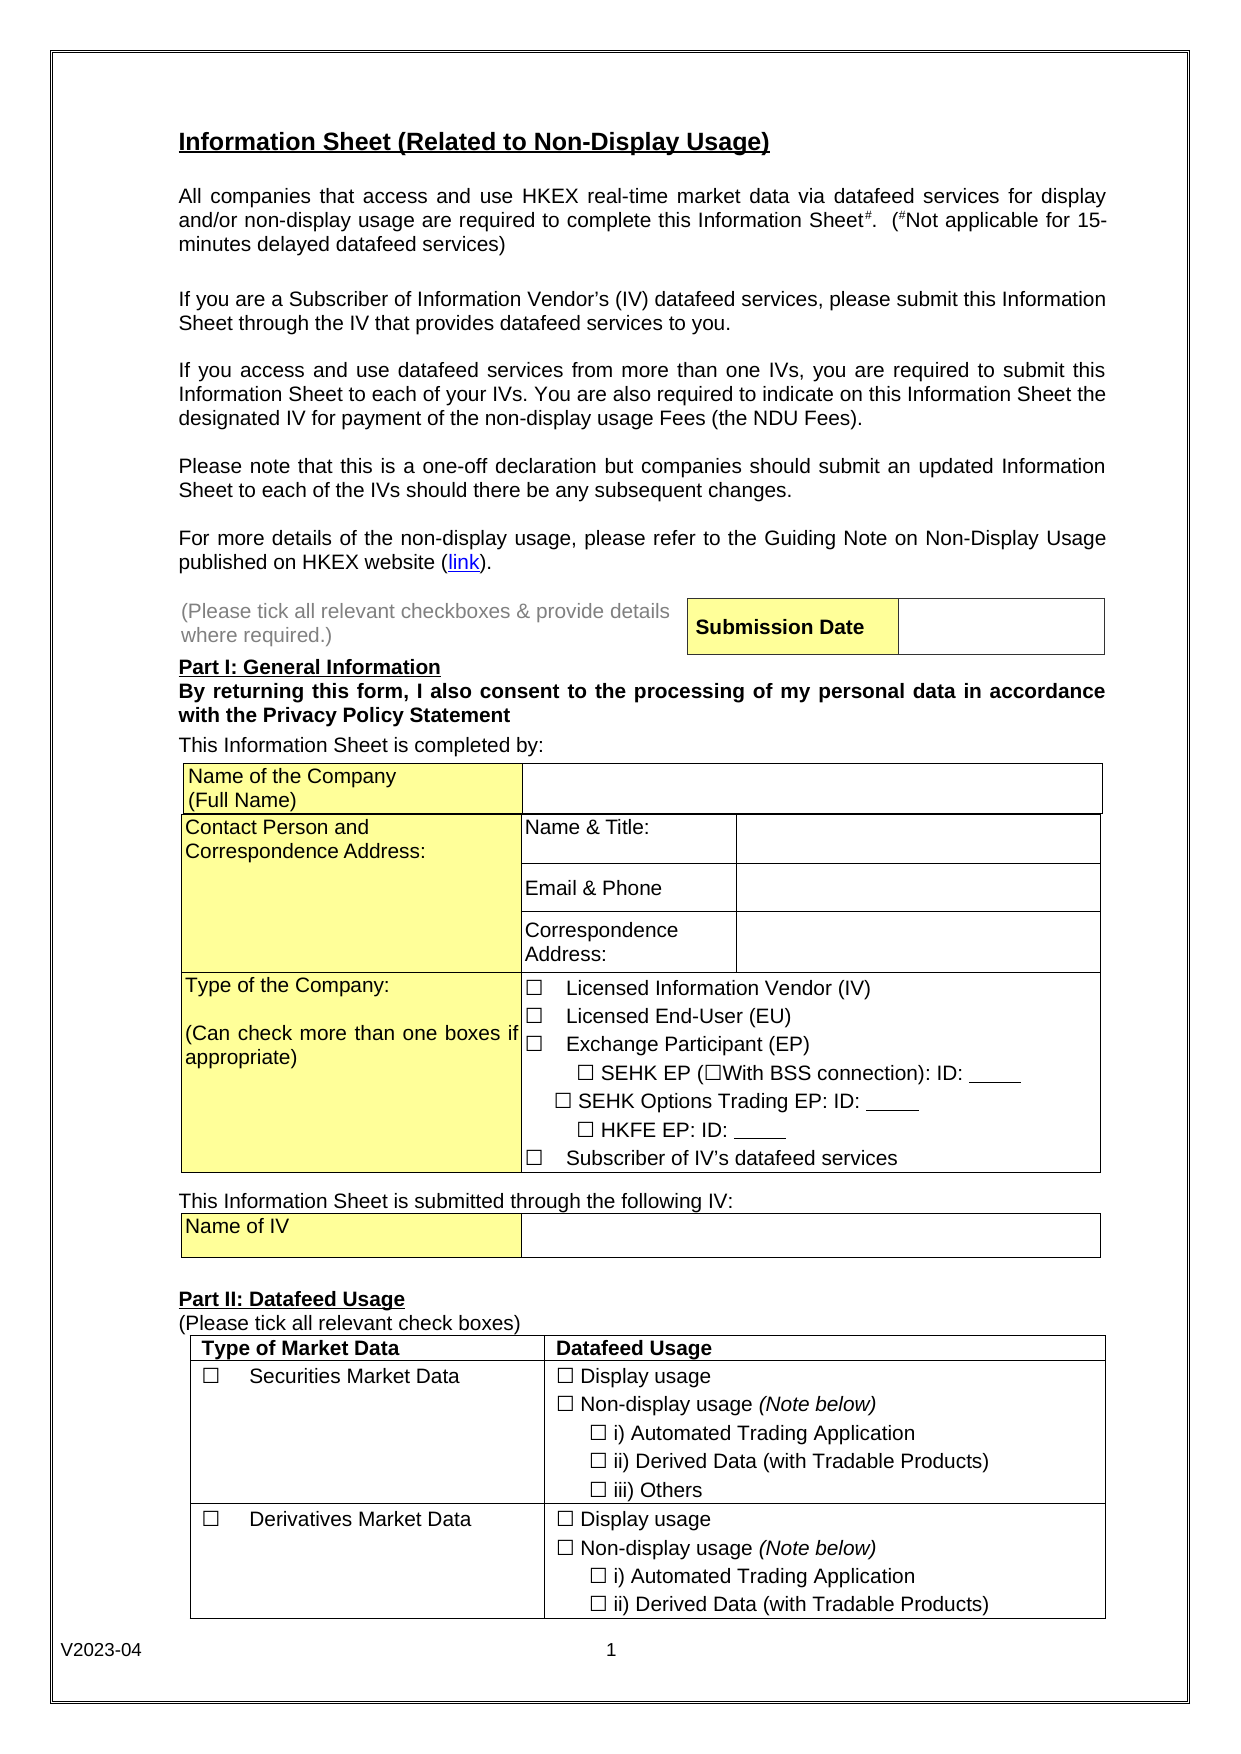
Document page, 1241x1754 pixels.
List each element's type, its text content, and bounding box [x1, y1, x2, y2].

text If you are a Subscriber of Information Vendor’s (IV) datafeed services, please submit this Information Sheet through the IV that provides datafeed services to you. [178, 286, 1107, 334]
table_header Datafeed Usage [545, 1336, 1105, 1360]
table_header [899, 599, 1104, 654]
table_header Name of the Company (Full Name) [184, 764, 522, 813]
table_header (Please tick all relevant checkboxes & provide details where required.) [173, 598, 687, 654]
table_header Submission Date [688, 599, 898, 654]
table_cell Email & Phone [522, 864, 736, 911]
table_cell Correspondence Address: [522, 912, 736, 972]
table_header Type of Market Data [191, 1336, 544, 1360]
table_cell Licensed Information Vendor (IV) Licensed End-User (EU) Exchange Participant (EP) SEHK EP (With BSS connection): ID: SEHK Options Trading EP: ID: HKFE EP: ID: Subscriber of IV’s datafeed services [522, 973, 1100, 1172]
text Part I: General Information [178, 655, 1107, 679]
table_cell Display usage Non-display usage (Note below) i) Automated Trading Application ii) Derived Data (with Tradable Products) iii) Others [545, 1361, 1105, 1503]
text This Information Sheet is submitted through the following IV: [178, 1189, 1107, 1213]
table_cell Type of the Company: (Can check more than one boxes if appropriate) [182, 973, 521, 1172]
table_cell Securities Market Data [191, 1361, 544, 1503]
table_cell [737, 864, 1100, 911]
text Please note that this is a one-off declaration but companies should submit an updated Information Sheet to each of the IVs should there be any subsequent changes. [178, 454, 1107, 502]
text If you access and use datafeed services from more than one IVs, you are required to submit this Information Sheet to each of your IVs. You are also required to indicate on this Information Sheet the designated IV for payment of the non-display usage Fees (the NDU Fees). [178, 358, 1107, 430]
table_header [522, 1214, 1100, 1257]
table_header Name of IV [182, 1214, 521, 1257]
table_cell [191, 1504, 544, 1618]
text All companies that access and use HKEX real-time market data via datafeed services for display and/or non-display usage are required to complete this Information Sheet#. (#Not applicable for 15-minutes delayed datafeed services) [178, 184, 1107, 256]
table_header [523, 764, 1102, 813]
table_header Name & Title: [522, 815, 736, 863]
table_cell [545, 1504, 1105, 1618]
table_cell [737, 912, 1100, 972]
text (Please tick all relevant check boxes) [178, 1311, 1107, 1335]
text This Information Sheet is completed by: [178, 733, 1107, 757]
text By returning this form, I also consent to the processing of my personal data in accordance with the Privacy Policy Statement [178, 679, 1107, 727]
text Part II: Datafeed Usage [178, 1287, 1107, 1311]
table_header [737, 815, 1100, 863]
text Information Sheet (Related to Non-Display Usage) [178, 127, 1107, 155]
text For more details of the non-display usage, please refer to the Guiding Note on Non-Display Usage published on HKEX website (link). [178, 526, 1107, 574]
table_header Contact Person and Correspondence Address: [182, 815, 521, 972]
